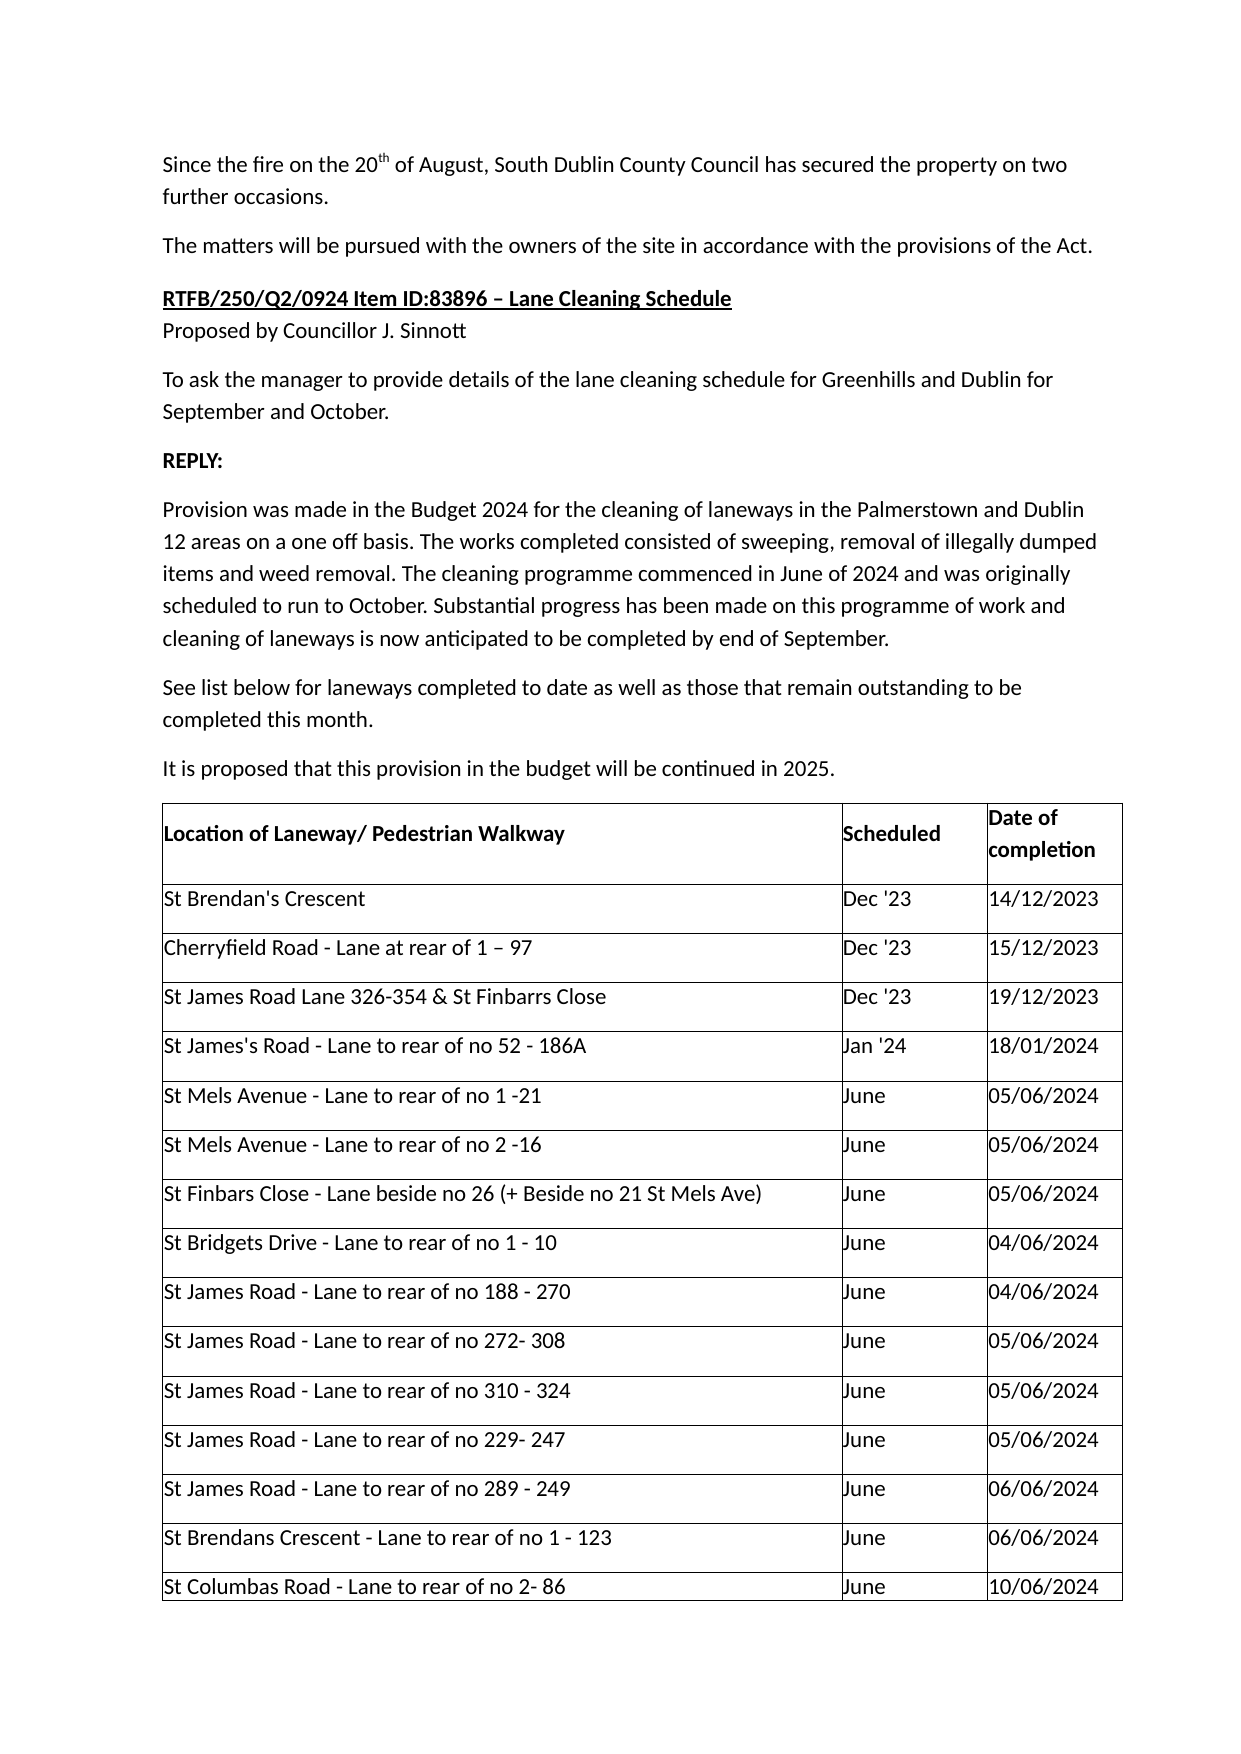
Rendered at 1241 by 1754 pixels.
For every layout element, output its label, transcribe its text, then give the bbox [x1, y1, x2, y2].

table_header Location of Laneway/ Pedestrian Walkway [163, 804, 842, 884]
table_cell 05/06/2024 [988, 1377, 1122, 1425]
table_cell 05/06/2024 [988, 1180, 1122, 1228]
table_cell St Brendan's Crescent [163, 885, 842, 933]
table_cell 05/06/2024 [988, 1426, 1122, 1474]
table_cell St Mels Avenue - Lane to rear of no 2 -16 [163, 1131, 842, 1179]
subtitle RTFB/250/Q2/0924 Item ID:83896 – Lane Cleaning Schedule [162, 284, 1107, 312]
text To ask the manager to provide details of the lane cleaning schedule for Greenhills and Dublin for September and October. [162, 365, 1107, 425]
table_cell St James Road - Lane to rear of no 229- 247 [163, 1426, 842, 1474]
table_cell June [843, 1327, 987, 1376]
table_cell Cherryfield Road - Lane at rear of 1 – 97 [163, 934, 842, 982]
table_header Date of completion [988, 804, 1122, 884]
table_cell 05/06/2024 [988, 1131, 1122, 1179]
table_cell 18/01/2024 [988, 1032, 1122, 1081]
table_cell 06/06/2024 [988, 1475, 1122, 1523]
text See list below for laneways completed to date as well as those that remain outstanding to be completed this month. [162, 673, 1107, 733]
table_cell Dec '23 [843, 983, 987, 1031]
table_cell 04/06/2024 [988, 1229, 1122, 1277]
table_cell 15/12/2023 [988, 934, 1122, 982]
table_cell St James's Road - Lane to rear of no 52 - 186A [163, 1032, 842, 1081]
text The matters will be pursued with the owners of the site in accordance with the provisions of the Act. [162, 231, 1107, 259]
table_cell June [843, 1426, 987, 1474]
table_cell June [843, 1229, 987, 1277]
table_cell June [843, 1278, 987, 1326]
table_cell St Bridgets Drive - Lane to rear of no 1 - 10 [163, 1229, 842, 1277]
table_cell 05/06/2024 [988, 1327, 1122, 1376]
table_cell June [843, 1475, 987, 1523]
table_cell 19/12/2023 [988, 983, 1122, 1031]
table_cell June [843, 1131, 987, 1179]
table_cell June [843, 1377, 987, 1425]
text It is proposed that this provision in the budget will be continued in 2025. [162, 754, 1107, 782]
text Since the fire on the 20th of August, South Dublin County Council has secured the property on two further occasions. [162, 150, 1107, 210]
text Proposed by Councillor J. Sinnott [162, 316, 1107, 344]
table_cell 04/06/2024 [988, 1278, 1122, 1326]
table_cell 05/06/2024 [988, 1082, 1122, 1130]
table_cell June [843, 1180, 987, 1228]
table_cell June [843, 1573, 987, 1600]
text Provision was made in the Budget 2024 for the cleaning of laneways in the Palmerstown and Dublin 12 areas on a one off basis. The works completed consisted of sweeping, removal of illegally dumped items and weed removal. The cleaning programme commenced in June of 2024 and was originally scheduled to run to October. Substantial progress has been made on this programme of work and cleaning of laneways is now anticipated to be completed by end of September. [162, 495, 1107, 652]
table_cell Jan '24 [843, 1032, 987, 1081]
table_cell 06/06/2024 [988, 1524, 1122, 1572]
table_header Scheduled [843, 804, 987, 884]
table_cell St James Road - Lane to rear of no 289 - 249 [163, 1475, 842, 1523]
table_cell St Brendans Crescent - Lane to rear of no 1 - 123 [163, 1524, 842, 1572]
table_cell Dec '23 [843, 934, 987, 982]
table_cell June [843, 1524, 987, 1572]
table_cell 14/12/2023 [988, 885, 1122, 933]
table_cell St Mels Avenue - Lane to rear of no 1 -21 [163, 1082, 842, 1130]
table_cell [163, 1573, 842, 1600]
table_cell 10/06/2024 [988, 1573, 1122, 1600]
table_cell June [843, 1082, 987, 1130]
text REPLY: [162, 446, 1107, 474]
table_cell St James Road Lane 326-354 & St Finbarrs Close [163, 983, 842, 1031]
table_cell St James Road - Lane to rear of no 272- 308 [163, 1327, 842, 1376]
table_cell St James Road - Lane to rear of no 188 - 270 [163, 1278, 842, 1326]
table_cell St Finbars Close - Lane beside no 26 (+ Beside no 21 St Mels Ave) [163, 1180, 842, 1228]
table_cell Dec '23 [843, 885, 987, 933]
table_cell St James Road - Lane to rear of no 310 - 324 [163, 1377, 842, 1425]
